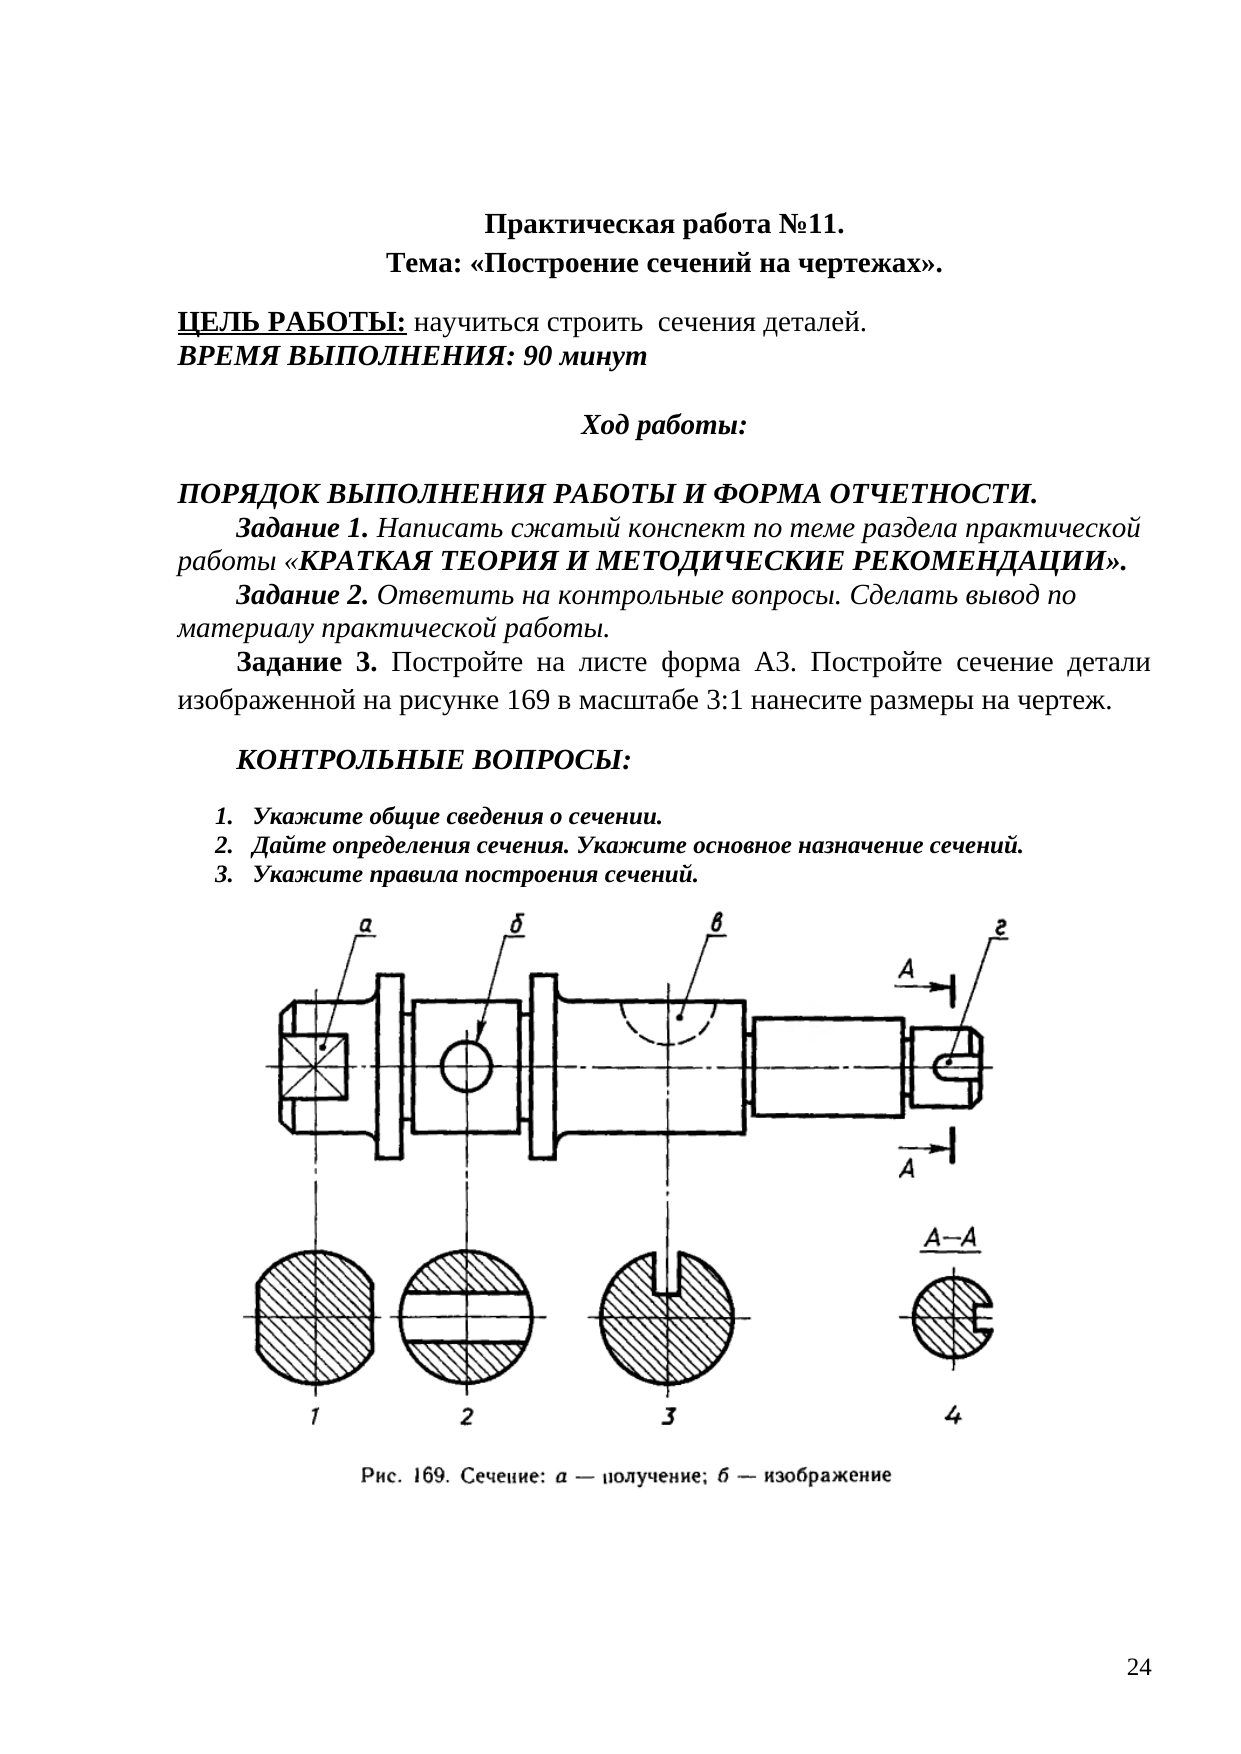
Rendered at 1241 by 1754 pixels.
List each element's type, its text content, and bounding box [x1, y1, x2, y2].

text Задание 3. Постройте на листе форма А3. Постройте сечение детали изображенной на рисунке 169 в масштабе 3:1 нанесите размеры на чертеж. [177, 644, 1152, 716]
list Укажите общие сведения о сечении. [215, 801, 1152, 830]
text ПОРЯДОК ВЫПОЛНЕНИЯ РАБОТЫ И ФОРМА ОТЧЕТНОСТИ. [177, 476, 1152, 510]
text Тема: «Построение сечений на чертежах». [177, 245, 1152, 278]
text ВРЕМЯ ВЫПОЛНЕНИЯ: 90 минут [177, 338, 1152, 371]
text Ход работы: [177, 407, 1152, 441]
list Дайте определения сечения. Укажите основное назначение сечений. [215, 830, 1152, 859]
subtitle Практическая работа №11. [177, 206, 1152, 240]
text КОНТРОЛЬНЫЕ ВОПРОСЫ: [177, 742, 1152, 775]
text Задание 1. Написать сжатый конспект по теме раздела практической работы «КРАТКАЯ ТЕОРИЯ И МЕТОДИЧЕСКИЕ РЕКОМЕНДАЦИИ». [177, 510, 1152, 577]
list Укажите правила построения сечений. [215, 859, 1152, 887]
text Задание 2. Ответить на контрольные вопросы. Сделать вывод по материалу практической работы. [177, 577, 1152, 644]
text ЦЕЛЬ РАБОТЫ: научиться строить сечения деталей. [177, 304, 1152, 338]
picture [232, 887, 1103, 1496]
